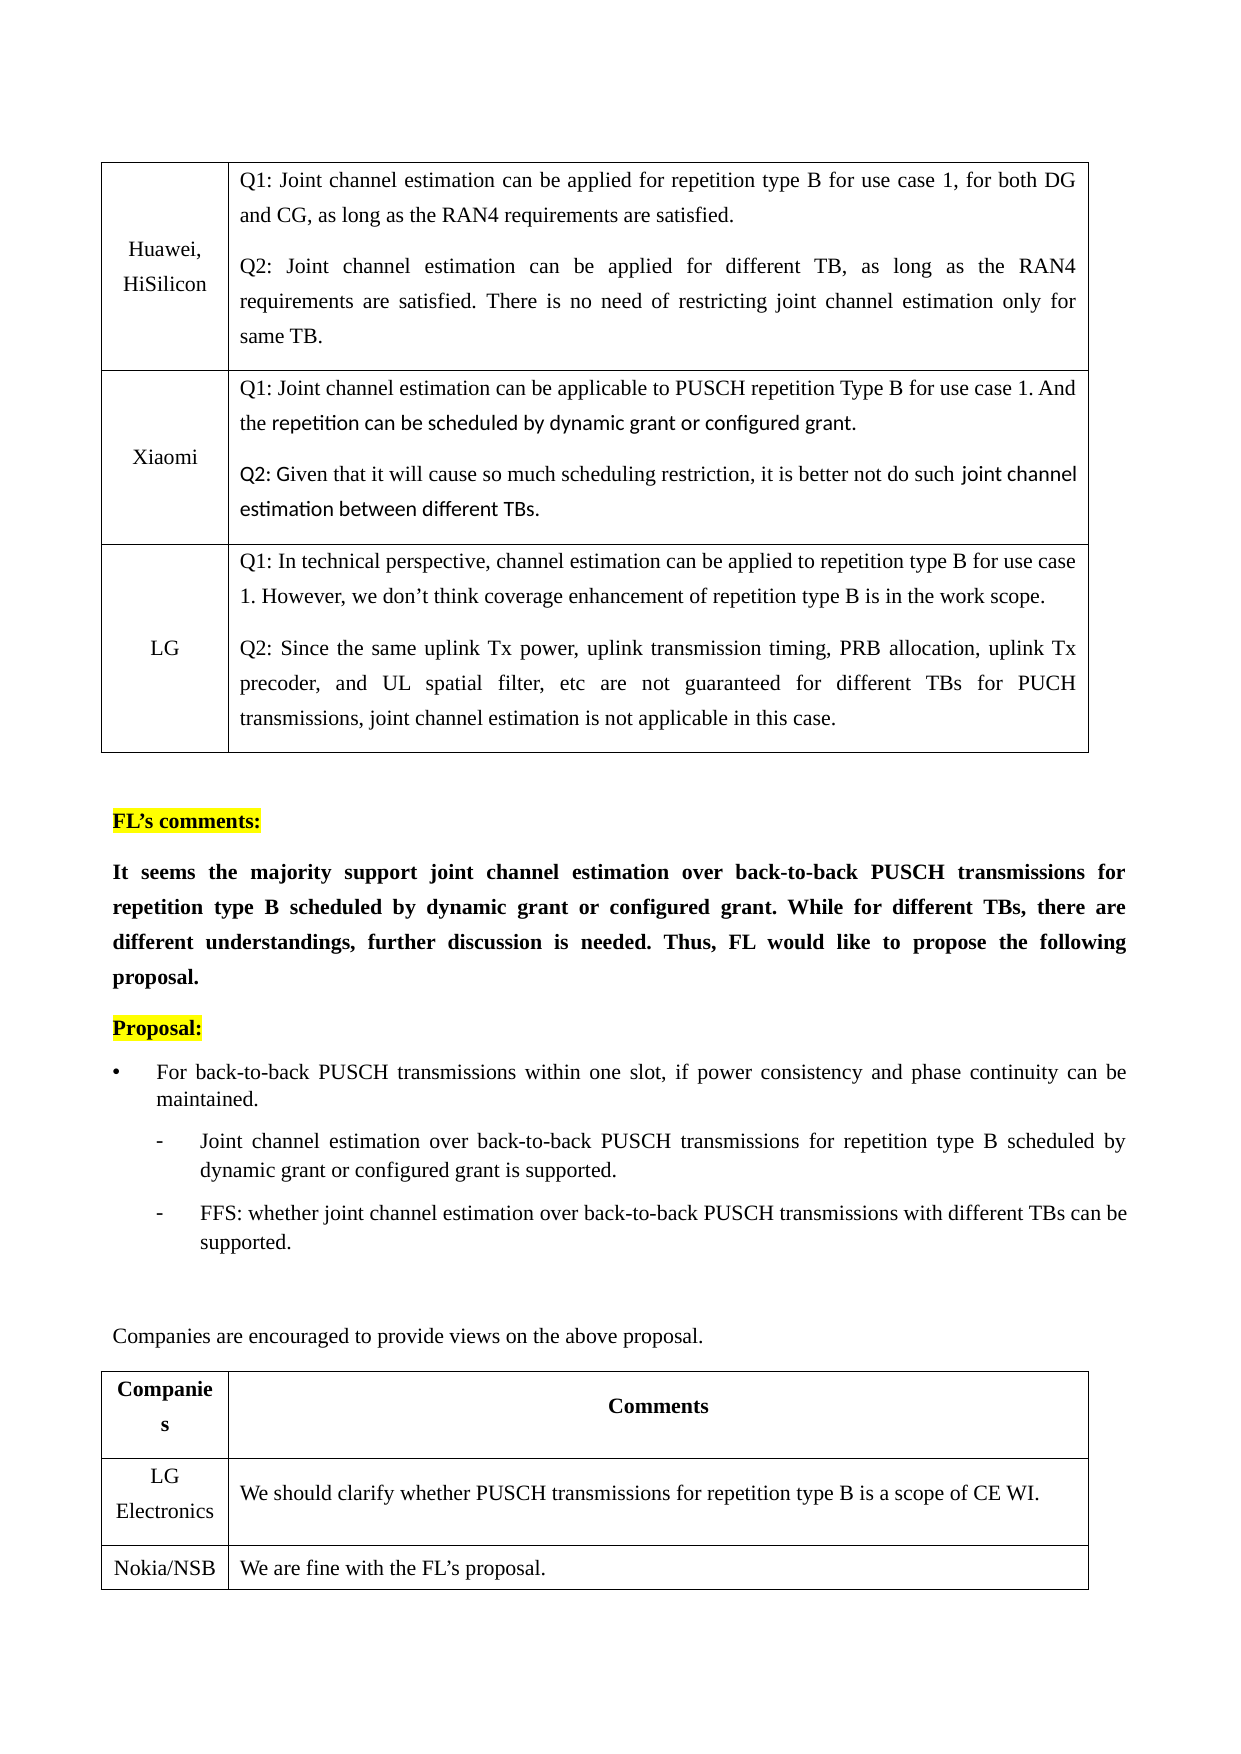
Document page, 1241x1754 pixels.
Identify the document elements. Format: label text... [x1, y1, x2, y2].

table_cell Huawei, HiSilicon [102, 163, 228, 370]
text Proposal: [112, 1012, 1128, 1044]
list Joint channel estimation over back-to-back PUSCH transmissions for repetition type B scheduled by dynamic grant or configured grant is supported. [156, 1126, 1128, 1182]
table_header Companies [102, 1372, 228, 1458]
text Companies are encouraged to provide views on the above proposal. [112, 1320, 1128, 1352]
text FL’s comments: [112, 804, 1128, 837]
table_cell Nokia/NSB [102, 1546, 228, 1589]
table_cell Q1: Joint channel estimation can be applied for repetition type B for use case 1, for both DG and CG, as long as the RAN4 requirements are satisfied. Q2: Joint channel estimation can be applied for different TB, as long as the RAN4 requirements are satisfied. There is no need of restricting joint channel estimation only for same TB. [229, 163, 1088, 370]
table_header Comments [229, 1372, 1088, 1458]
table_cell LG [102, 545, 228, 752]
text It seems the majority support joint channel estimation over back-to-back PUSCH transmissions for repetition type B scheduled by dynamic grant or configured grant. While for different TBs, there are different understandings, further discussion is needed. Thus, FL would like to propose the following proposal. [112, 856, 1128, 993]
list For back-to-back PUSCH transmissions within one slot, if power consistency and phase continuity can be maintained. [112, 1059, 1128, 1111]
table_cell LG Electronics [102, 1459, 228, 1545]
table_cell Xiaomi [102, 371, 228, 544]
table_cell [229, 1546, 1088, 1589]
table_cell Q1: In technical perspective, channel estimation can be applied to repetition type B for use case 1. However, we don’t think coverage enhancement of repetition type B is in the work scope. Q2: Since the same uplink Tx power, uplink transmission timing, PRB allocation, uplink Tx precoder, and UL spatial filter, etc are not guaranteed for different TBs for PUCH transmissions, joint channel estimation is not applicable in this case. [229, 545, 1088, 752]
table_cell Q1: Joint channel estimation can be applicable to PUSCH repetition Type B for use case 1. And the repetition can be scheduled by dynamic grant or configured grant. Q2: Given that it will cause so much scheduling restriction, it is better not do such joint channel estimation between different TBs. [229, 371, 1088, 544]
table_cell We should clarify whether PUSCH transmissions for repetition type B is a scope of CE WI. [229, 1459, 1088, 1545]
list FFS: whether joint channel estimation over back-to-back PUSCH transmissions with different TBs can be supported. [156, 1197, 1128, 1254]
